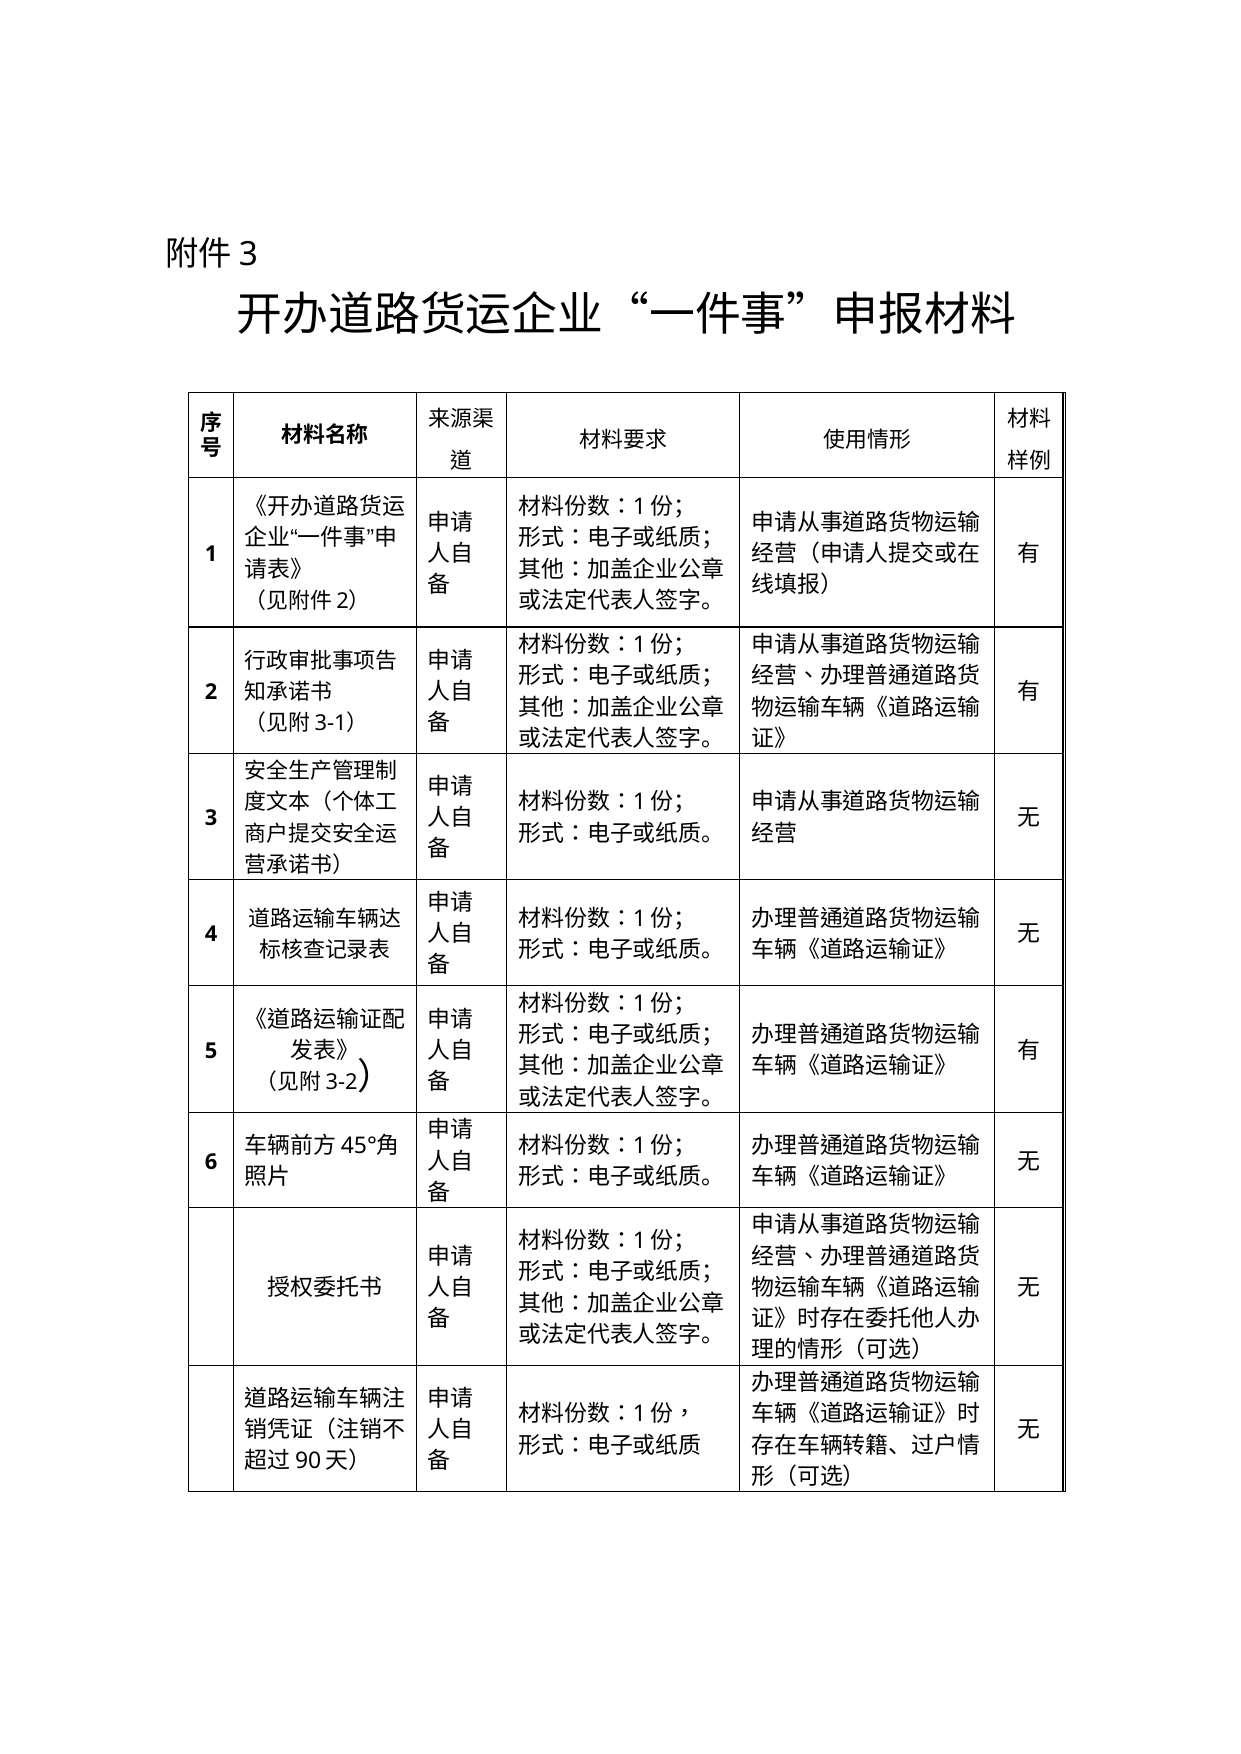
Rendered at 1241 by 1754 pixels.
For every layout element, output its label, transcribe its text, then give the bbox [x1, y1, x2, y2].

table_cell [189, 1208, 233, 1364]
table_cell 有 [995, 478, 1062, 626]
table_cell 办理普通道路货物运输车辆《道路运输证》时存在车辆转籍、过户情形（可选） [740, 1366, 994, 1491]
table_cell 材料份数：1份； 形式：电子或纸质。 [507, 1113, 739, 1207]
table_cell 6 [189, 1113, 233, 1207]
table_cell 材料份数：1份， 形式：电子或纸质 [507, 1366, 739, 1491]
table_header 使用情形 [740, 393, 994, 477]
table_cell 申请人自备 [417, 628, 506, 752]
table_cell 无 [995, 754, 1062, 878]
table_cell 无 [995, 880, 1062, 985]
table_cell 申请从事道路货物运输经营、办理普通道路货物运输车辆《道路运输证》 [740, 628, 994, 752]
table_cell 安全生产管理制度文本（个体工商户提交安全运营承诺书） [234, 754, 416, 878]
table_cell 申请从事道路货物运输经营、办理普通道路货物运输车辆《道路运输证》时存在委托他人办理的情形（可选） [740, 1208, 994, 1364]
table_cell 申请人自备 [417, 1208, 506, 1364]
table_cell 材料份数：1份； 形式：电子或纸质； 其他：加盖企业公章或法定代表人签字。 [507, 1208, 739, 1364]
table_cell 材料份数：1份； 形式：电子或纸质； 其他：加盖企业公章或法定代表人签字。 [507, 478, 739, 626]
table_cell 申请从事道路货物运输经营 [740, 754, 994, 878]
table_cell 申请人自备 [417, 986, 506, 1112]
table_cell 申请人自备 [417, 754, 506, 878]
table_cell 道路运输车辆注销凭证（注销不超过90天） [234, 1366, 416, 1491]
table_cell 办理普通道路货物运输车辆《道路运输证》 [740, 986, 994, 1112]
table_cell 材料份数：1份； 形式：电子或纸质。 [507, 880, 739, 985]
table_cell 2 [189, 628, 233, 752]
table_cell 《道路运输证配发表》 （见附3-2） [234, 986, 416, 1112]
table_cell 申请人自备 [417, 1113, 506, 1207]
table_cell 有 [995, 628, 1062, 752]
table_cell 办理普通道路货物运输车辆《道路运输证》 [740, 880, 994, 985]
table_cell 车辆前方45°角照片 [234, 1113, 416, 1207]
table_header 材料名称 [234, 393, 416, 477]
table_cell 申请人自备 [417, 1366, 506, 1491]
table_cell 5 [189, 986, 233, 1112]
table_cell 4 [189, 880, 233, 985]
table_cell 材料份数：1份； 形式：电子或纸质； 其他：加盖企业公章或法定代表人签字。 [507, 986, 739, 1112]
table_cell 办理普通道路货物运输车辆《道路运输证》 [740, 1113, 994, 1207]
table_cell 材料份数：1份； 形式：电子或纸质。 [507, 754, 739, 878]
table_cell 授权委托书 [234, 1208, 416, 1364]
table_cell 材料份数：1份； 形式：电子或纸质； 其他：加盖企业公章或法定代表人签字。 [507, 628, 739, 752]
table_cell [189, 1366, 233, 1491]
table_header 材料 样例 [995, 393, 1062, 477]
table_cell 申请从事道路货物运输经营（申请人提交或在线填报） [740, 478, 994, 626]
table_header 来源渠道 [417, 393, 506, 477]
table_cell 无 [995, 1208, 1062, 1364]
table_cell 有 [995, 986, 1062, 1112]
table_header 材料要求 [507, 393, 739, 477]
table_cell 3 [189, 754, 233, 878]
table_cell 申请人自备 [417, 880, 506, 985]
table_cell 无 [995, 1113, 1062, 1207]
table_cell 行政审批事项告知承诺书 （见附3-1） [234, 628, 416, 752]
text 开办道路货运企业“一件事”申报材料 [165, 277, 1087, 343]
table_cell 申请人自备 [417, 478, 506, 626]
table_cell 道路运输车辆达标核查记录表 [234, 880, 416, 985]
table_cell 《开办道路货运企业“一件事”申请表》 （见附件2） [234, 478, 416, 626]
table_header 序号 [189, 393, 233, 477]
text 附件3 [165, 218, 1087, 277]
table_cell 1 [189, 478, 233, 626]
table_cell 无 [995, 1366, 1062, 1491]
